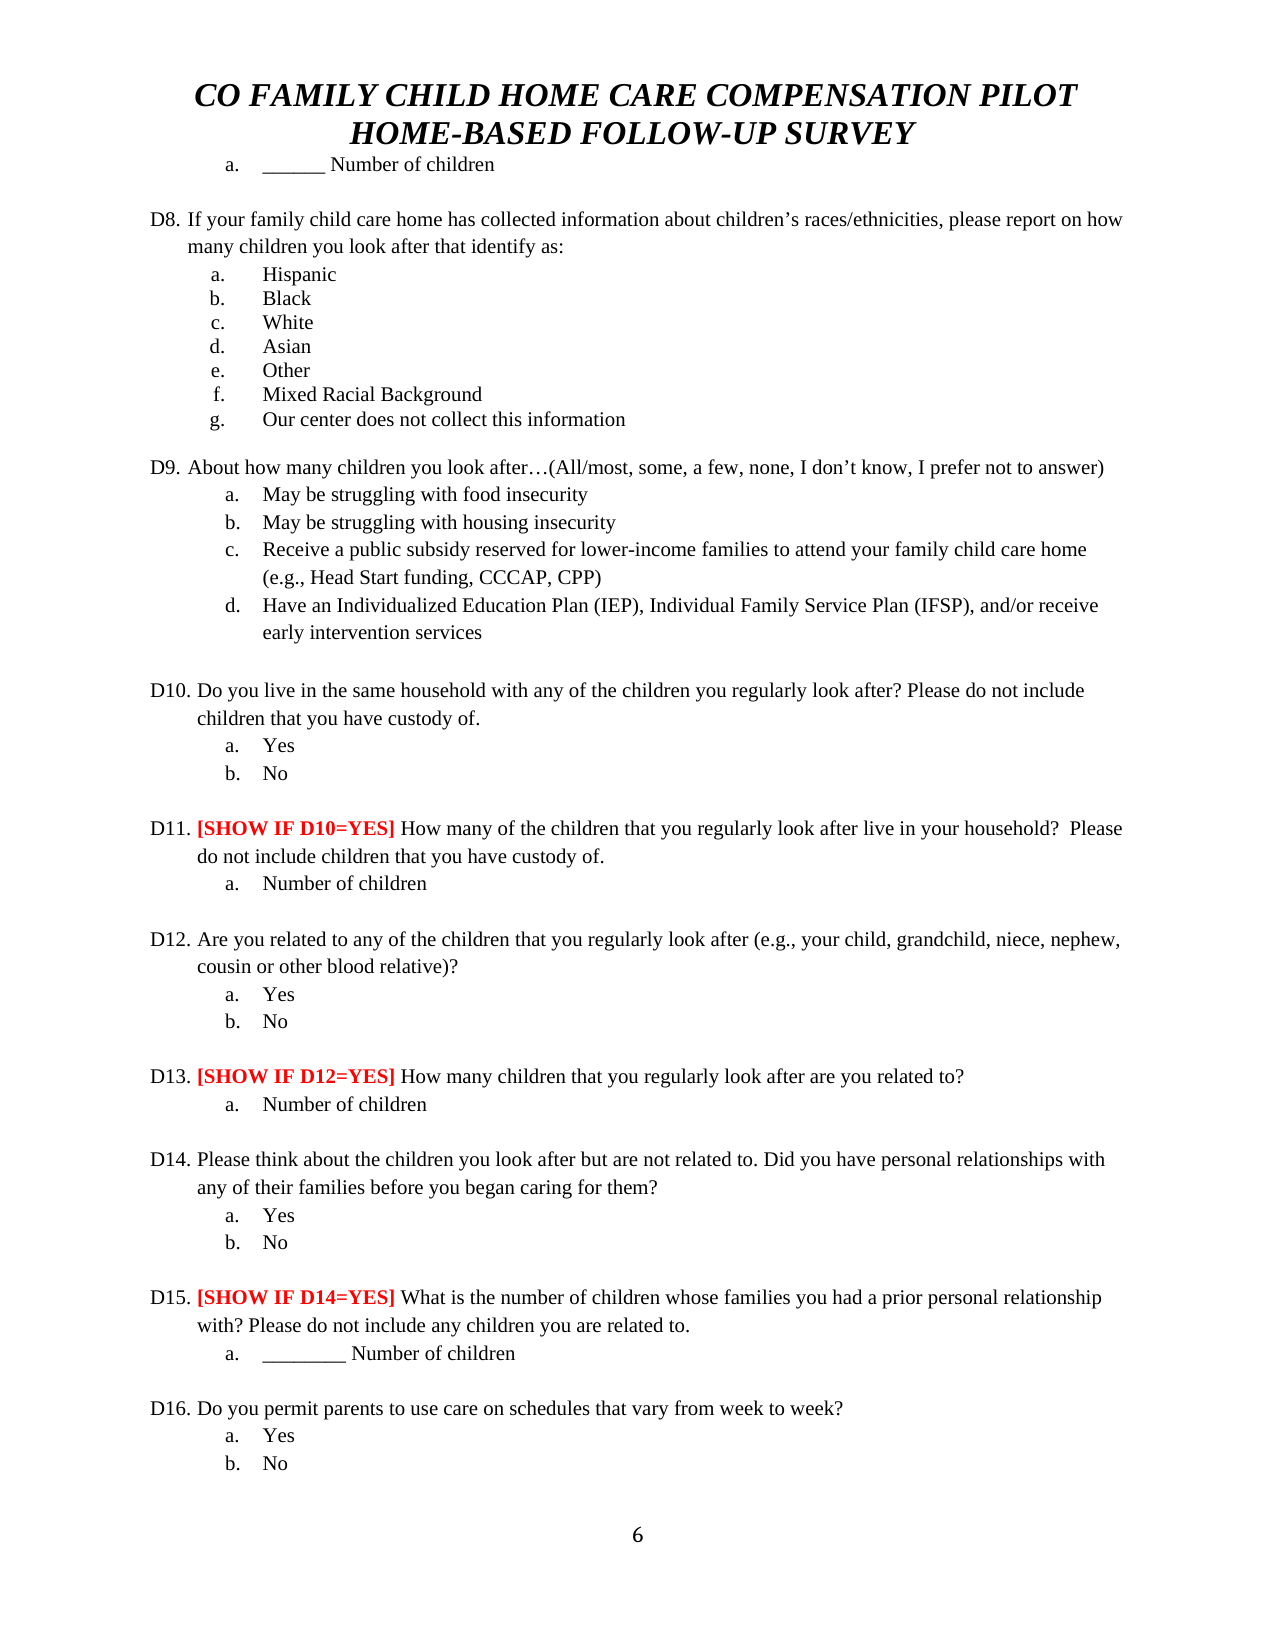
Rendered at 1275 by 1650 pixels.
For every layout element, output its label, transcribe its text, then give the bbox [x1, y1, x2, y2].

list No [225, 1451, 1125, 1475]
list White [225, 310, 1125, 334]
list Yes [225, 733, 1125, 757]
list Are you related to any of the children that you regularly look after (e.g., your child, grandchild, niece, nephew, cousin or other blood relative)? [150, 926, 1125, 978]
list [SHOW IF D12=YES] How many children that you regularly look after are you related to? [150, 1064, 1125, 1088]
list [SHOW IF D14=YES] What is the number of children whose families you had a prior personal relationship with? Please do not include any children you are related to. [150, 1285, 1125, 1337]
list Our center does not collect this information [225, 406, 1125, 431]
list May be struggling with food insecurity [225, 482, 1125, 506]
list About how many children you look after…(All/most, some, a few, none, I don’t know, I prefer not to answer) [150, 454, 1125, 479]
list Black [225, 286, 1125, 310]
list If your family child care home has collected information about children’s races/ethnicities, please report on how many children you look after that identify as: [150, 207, 1125, 258]
list May be struggling with housing insecurity [225, 510, 1125, 534]
list Number of children [225, 871, 1125, 895]
list Do you permit parents to use care on schedules that vary from week to week? [150, 1396, 1125, 1420]
list Other [225, 358, 1125, 382]
list Mixed Racial Background [225, 382, 1125, 406]
list No [225, 1230, 1125, 1254]
list ________ Number of children [225, 1341, 1125, 1364]
list No [225, 761, 1125, 785]
list Please think about the children you look after but are not related to. Did you have personal relationships with any of their families before you began caring for them? [150, 1147, 1125, 1199]
list Yes [225, 982, 1125, 1006]
list Hispanic [225, 262, 1125, 286]
list Number of children [225, 1092, 1125, 1116]
list Asian [225, 334, 1125, 358]
list No [225, 1009, 1125, 1033]
list Yes [225, 1202, 1125, 1227]
list [SHOW IF D10=YES] How many of the children that you regularly look after live in your household? Please do not include children that you have custody of. [150, 816, 1125, 868]
list Yes [225, 1423, 1125, 1447]
list Have an Individualized Education Plan (IEP), Individual Family Service Plan (IFSP), and/or receive early intervention services [225, 593, 1125, 644]
list ______ Number of children [225, 152, 1125, 176]
list Do you live in the same household with any of the children you regularly look after? Please do not include children that you have custody of. [150, 678, 1125, 730]
list Receive a public subsidy reserved for lower-income families to attend your family child care home (e.g., Head Start funding, CCCAP, CPP) [225, 537, 1125, 589]
